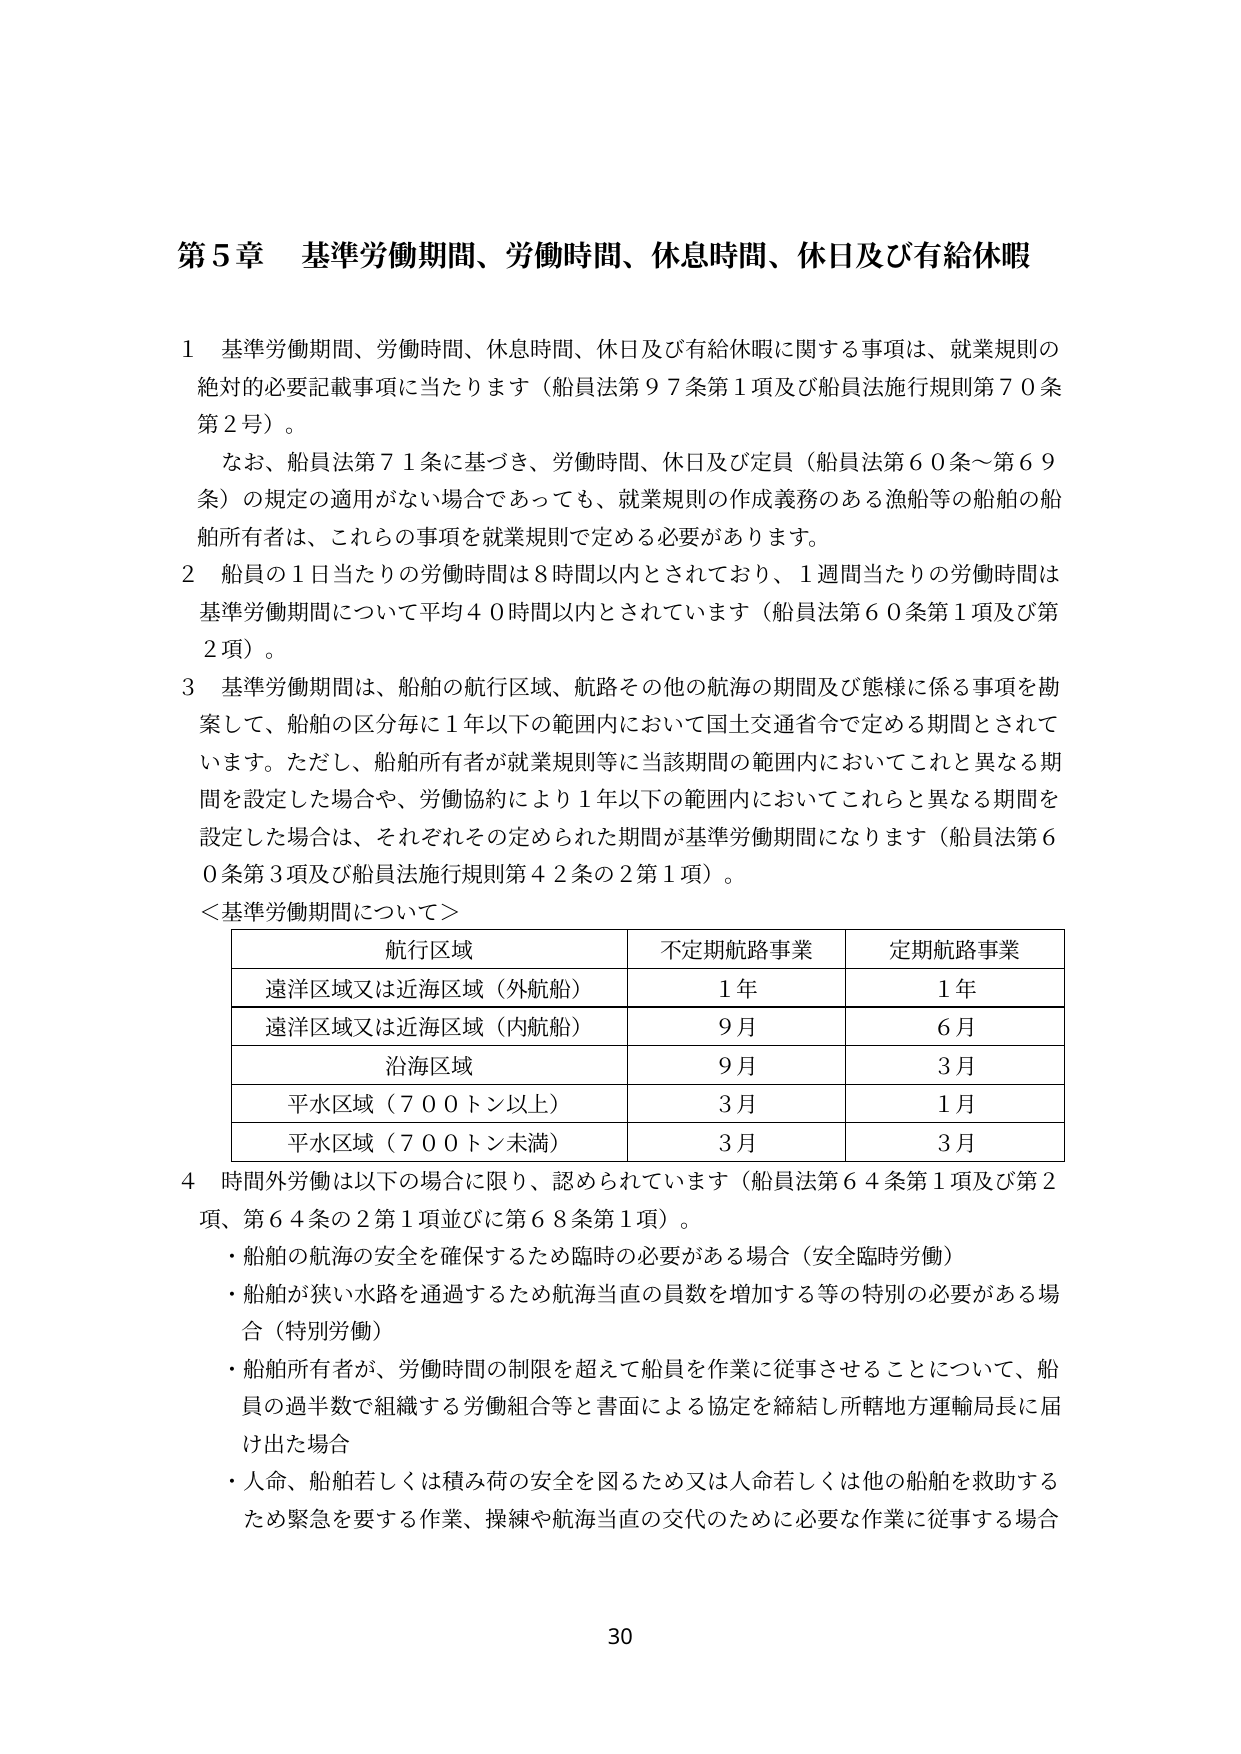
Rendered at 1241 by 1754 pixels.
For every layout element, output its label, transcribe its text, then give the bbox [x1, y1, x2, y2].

text なお、船員法第７１条に基づき、労働時間、休日及び定員（船員法第６０条～第６９条）の規定の適用がない場合であっても、就業規則の作成義務のある漁船等の船舶の船舶所有者は、これらの事項を就業規則で定める必要があります。 [177, 442, 1063, 554]
table_cell 遠洋区域又は近海区域（外航船） [232, 969, 627, 1006]
table_header 不定期航路事業 [628, 930, 845, 968]
text ・船舶が狭い水路を通過するため航海当直の員数を増加する等の特別の必要がある場合（特別労働） [221, 1274, 1063, 1349]
table_cell ９月 [628, 1046, 845, 1083]
table_cell １年 [628, 969, 845, 1006]
table_cell ３月 [628, 1085, 845, 1122]
text ・船舶の航海の安全を確保するため臨時の必要がある場合（安全臨時労働） [221, 1237, 1063, 1274]
table_cell ９月 [628, 1008, 845, 1045]
text ・船舶所有者が、労働時間の制限を超えて船員を作業に従事させることについて、船員の過半数で組織する労働組合等と書面による協定を締結し所轄地方運輸局長に届け出た場合 [221, 1349, 1063, 1462]
table_cell １年 [846, 969, 1064, 1006]
table_cell ６月 [846, 1008, 1064, 1045]
text ２ 船員の１日当たりの労働時間は８時間以内とされており、１週間当たりの労働時間は基準労働期間について平均４０時間以内とされています（船員法第６０条第１項及び第２項）。 [177, 554, 1063, 667]
table_cell １月 [846, 1085, 1064, 1122]
text ＜基準労働期間について＞ [199, 892, 1063, 929]
table_header 航行区域 [232, 930, 627, 968]
table_cell 遠洋区域又は近海区域（内航船） [232, 1008, 627, 1045]
table_cell ３月 [628, 1123, 845, 1161]
table_cell 平水区域（７００トン以上） [232, 1085, 627, 1122]
table_cell 沿海区域 [232, 1046, 627, 1083]
text ３ 基準労働期間は、船舶の航行区域、航路その他の航海の期間及び態様に係る事項を勘案して、船舶の区分毎に１年以下の範囲内において国土交通省令で定める期間とされています。ただし、船舶所有者が就業規則等に当該期間の範囲内においてこれと異なる期間を設定した場合や、労働協約により１年以下の範囲内においてこれらと異なる期間を設定した場合は、それぞれその定められた期間が基準労働期間になります（船員法第６０条第３項及び船員法施行規則第４２条の２第１項）。 [177, 667, 1063, 892]
table_header 定期航路事業 [846, 930, 1064, 968]
text １ 基準労働期間、労働時間、休息時間、休日及び有給休暇に関する事項は、就業規則の絶対的必要記載事項に当たります（船員法第９７条第１項及び船員法施行規則第７０条第２号）。 [177, 329, 1063, 442]
table_cell ３月 [846, 1046, 1064, 1083]
table_cell 平水区域（７００トン未満） [232, 1123, 627, 1161]
subtitle 基準労働期間、労働時間、休息時間、休日及び有給休暇 [177, 217, 1063, 292]
table_cell ３月 [846, 1123, 1064, 1161]
text ４ 時間外労働は以下の場合に限り、認められています（船員法第６４条第１項及び第２項、第６４条の２第１項並びに第６８条第１項）。 [177, 1162, 1063, 1237]
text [221, 1462, 1063, 1537]
